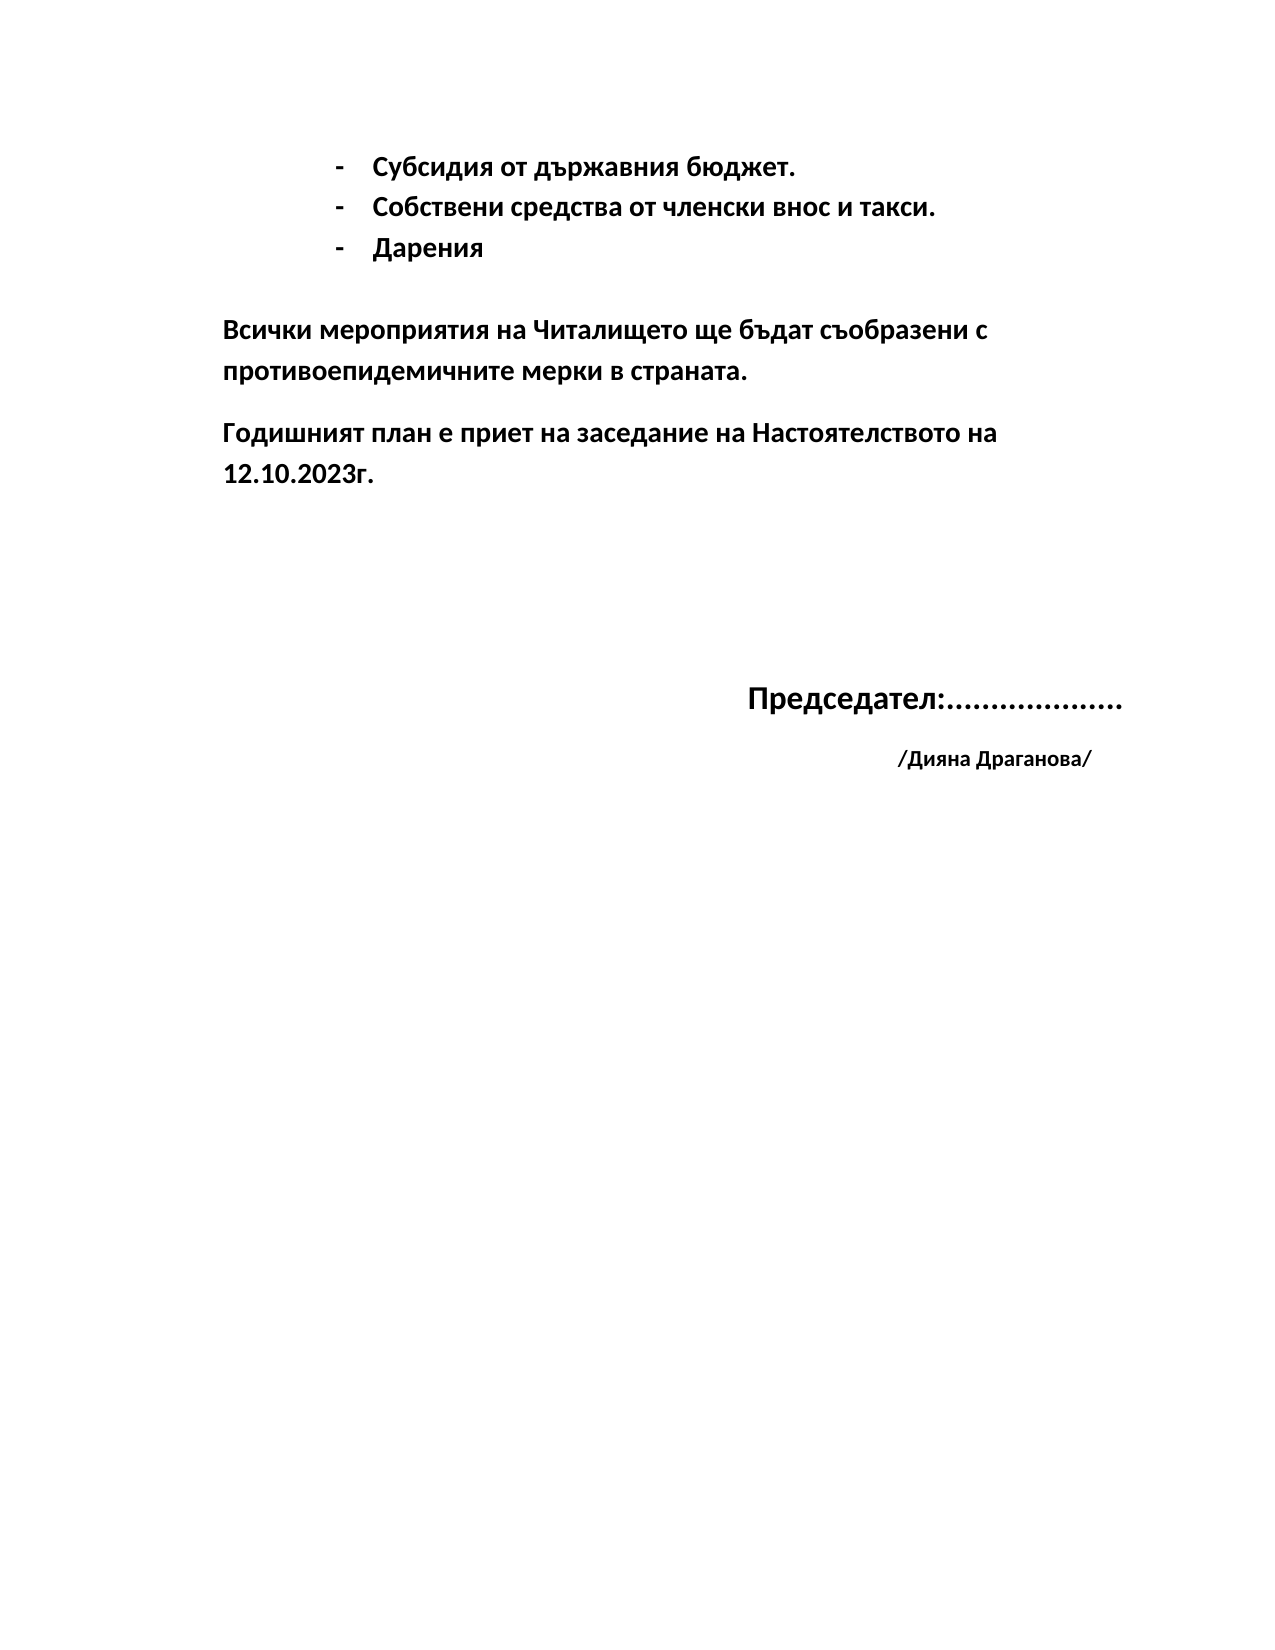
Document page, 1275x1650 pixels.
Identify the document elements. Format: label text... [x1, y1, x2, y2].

list Дарения [335, 229, 1127, 265]
text /Дияна Драганова/ [223, 744, 1127, 773]
text Председател:.................... [223, 677, 1127, 718]
list Субсидия от държавния бюджет. [335, 148, 1127, 183]
list Всички мероприятия на Читалището ще бъдат съобразени с противоепидемичните мерки в страната. [223, 311, 1127, 388]
list Собствени средства от членски внос и такси. [335, 188, 1127, 224]
text Годишният план е приет на заседание на Настоятелството на 12.10.2023г. [223, 414, 1127, 491]
